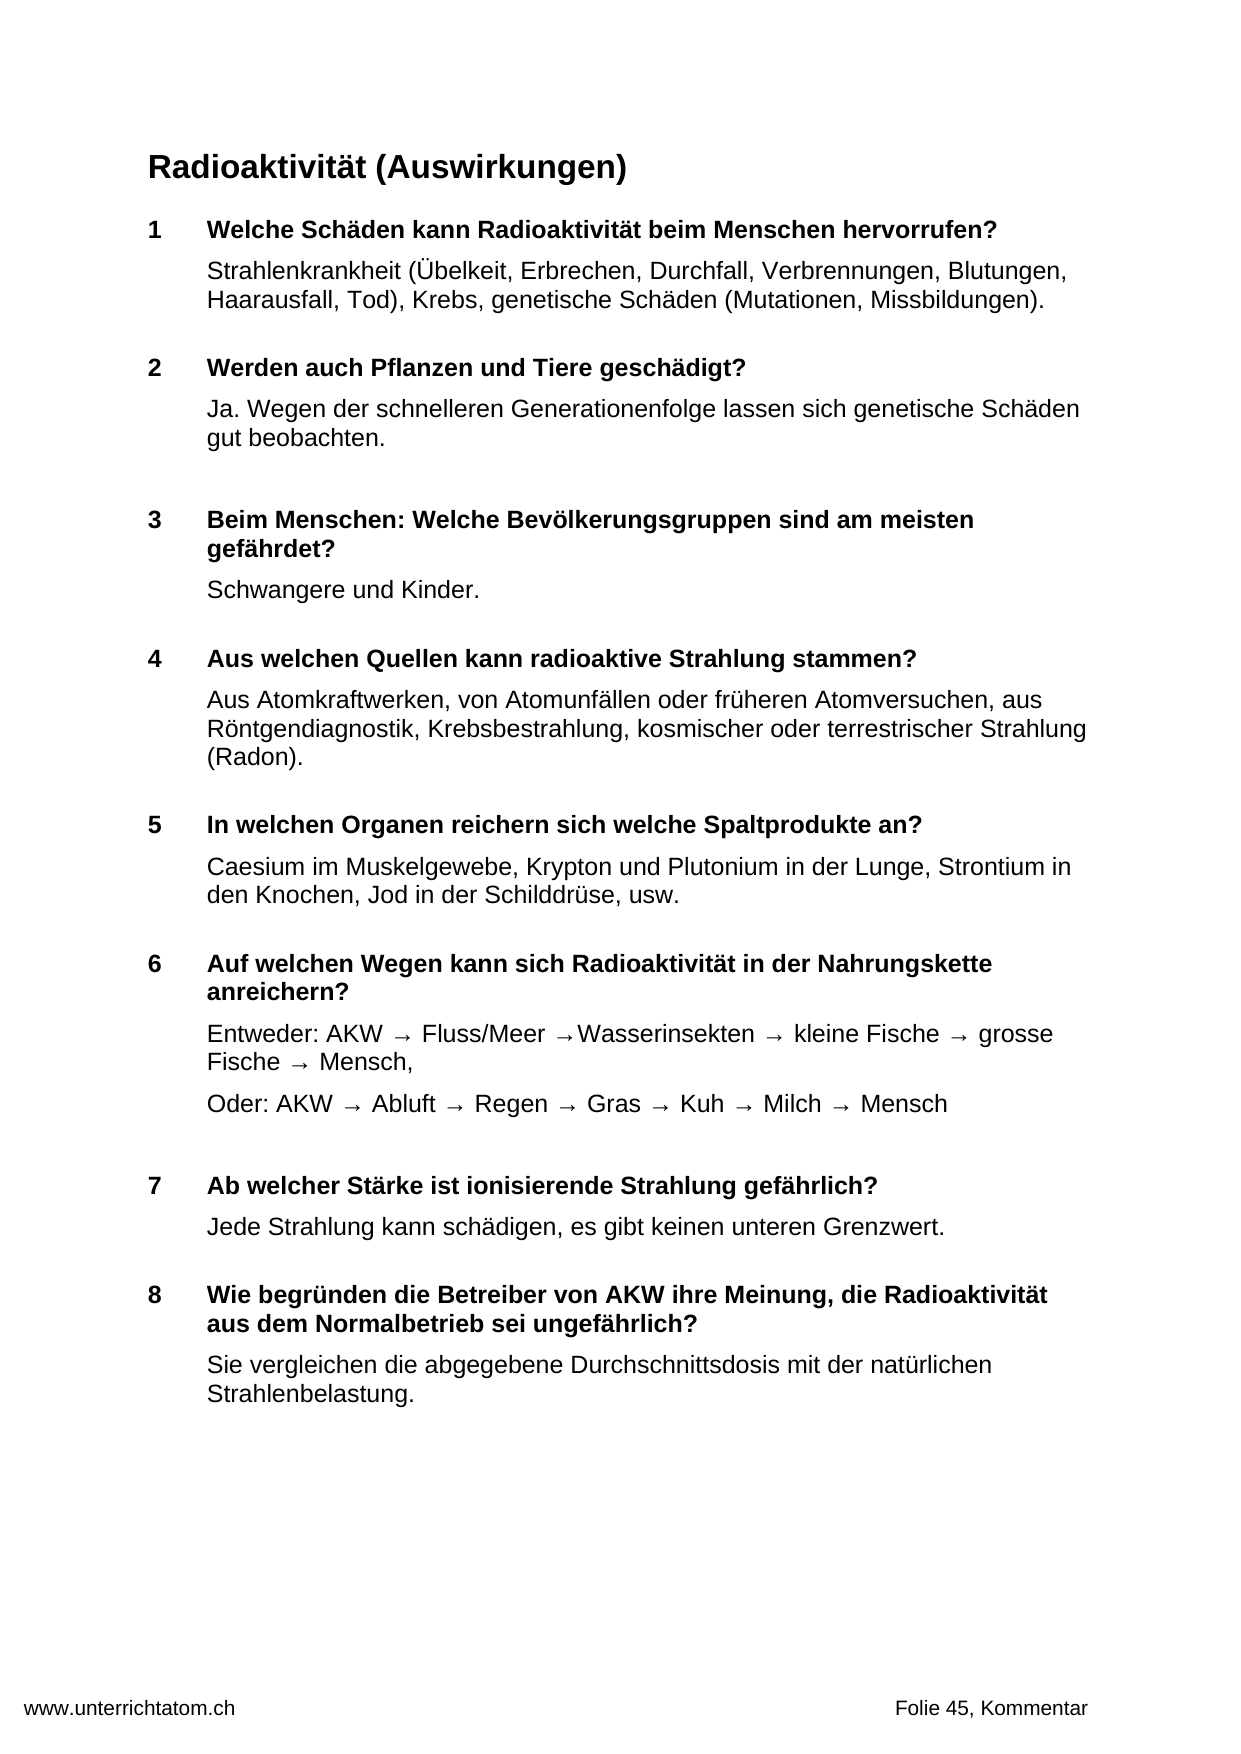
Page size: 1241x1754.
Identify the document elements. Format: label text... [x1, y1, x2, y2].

text 1 Welche Schäden kann Radioaktivität beim Menschen hervorrufen? [148, 215, 1093, 243]
text 7 Ab welcher Stärke ist ionisierende Strahlung gefährlich? [148, 1171, 1093, 1200]
text Sie vergleichen die abgegebene Durchschnittsdosis mit der natürlichen Strahlenbelastung. [207, 1350, 1093, 1408]
text Caesium im Muskelgewebe, Krypton und Plutonium in der Lunge, Strontium in den Knochen, Jod in der Schilddrüse, usw. [207, 852, 1093, 909]
text Oder: AKW → Abluft → Regen → Gras → Kuh → Milch → Mensch [207, 1088, 1093, 1117]
text 8 Wie begründen die Betreiber von AKW ihre Meinung, die Radioaktivität aus dem Normalbetrieb sei ungefährlich? [148, 1280, 1093, 1338]
text 6 Auf welchen Wegen kann sich Radioaktivität in der Nahrungskette anreichern? [148, 948, 1093, 1006]
text Schwangere und Kinder. [207, 575, 1093, 604]
text 3 Beim Menschen: Welche Bevölkerungsgruppen sind am meisten gefährdet? [148, 505, 1093, 563]
text Radioaktivität (Auswirkungen) [148, 148, 1093, 186]
text 5 In welchen Organen reichern sich welche Spaltprodukte an? [148, 810, 1093, 839]
text Ja. Wegen der schnelleren Generationenfolge lassen sich genetische Schäden gut beobachten. [207, 394, 1093, 452]
text Strahlenkrankheit (Übelkeit, Erbrechen, Durchfall, Verbrennungen, Blutungen, Haarausfall, Tod), Krebs, genetische Schäden (Mutationen, Missbildungen). [207, 256, 1093, 313]
text Aus Atomkraftwerken, von Atomunfällen oder früheren Atomversuchen, aus Röntgendiagnostik, Krebsbestrahlung, kosmischer oder terrestrischer Strahlung (Radon). [207, 685, 1093, 771]
text 2 Werden auch Pflanzen und Tiere geschädigt? [148, 353, 1093, 382]
text Jede Strahlung kann schädigen, es gibt keinen unteren Grenzwert. [207, 1212, 1093, 1241]
text 4 Aus welchen Quellen kann radioaktive Strahlung stammen? [148, 643, 1093, 672]
text Entweder: AKW → Fluss/Meer →Wasserinsekten → kleine Fische → grosse Fische → Mensch, [207, 1018, 1093, 1076]
